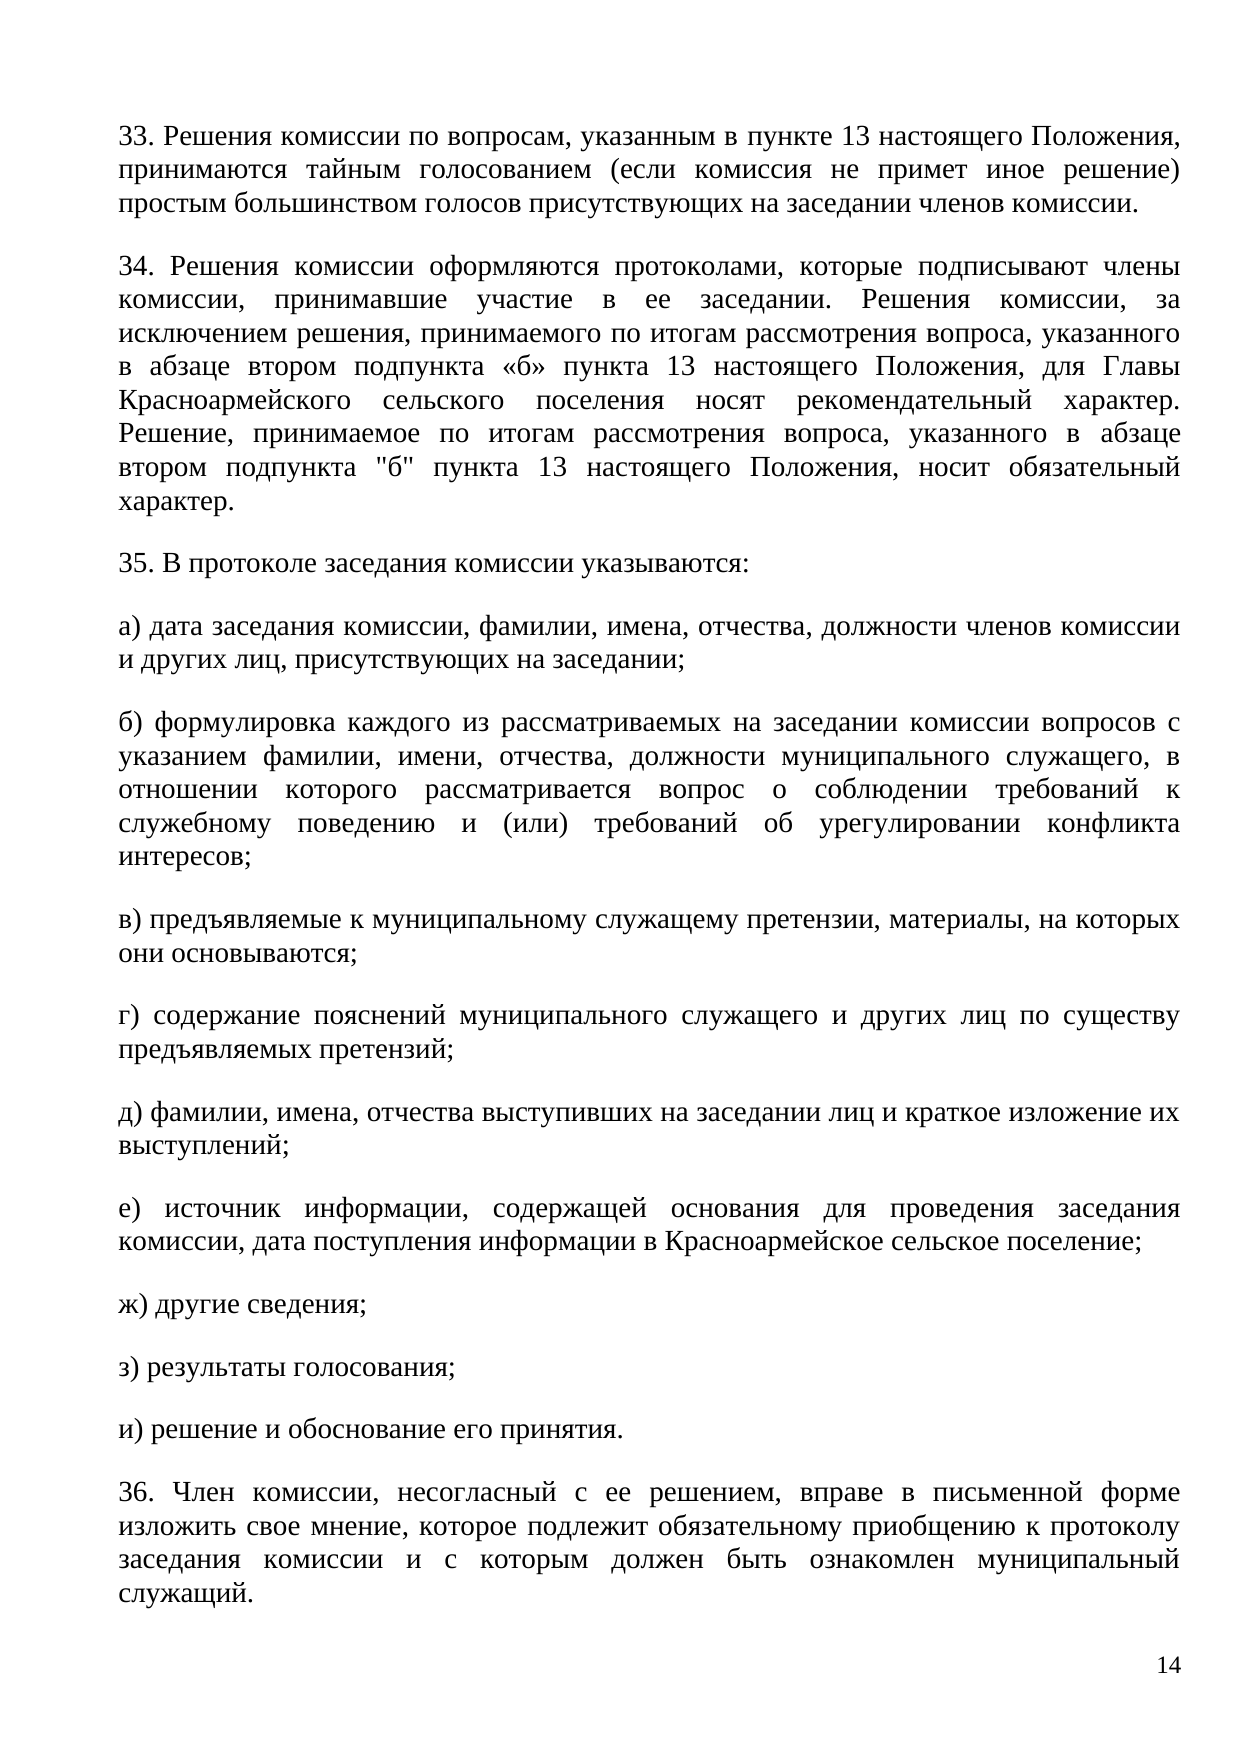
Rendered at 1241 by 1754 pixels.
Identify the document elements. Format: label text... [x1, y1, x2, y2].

text 33. Решения комиссии по вопросам, указанным в пункте 13 настоящего Положения, принимаются тайным голосованием (если комиссия не примет иное решение) простым большинством голосов присутствующих на заседании членов комиссии. [118, 118, 1181, 219]
text ж) другие сведения; [118, 1286, 1181, 1320]
text з) результаты голосования; [118, 1349, 1181, 1382]
text а) дата заседания комиссии, фамилии, имена, отчества, должности членов комиссии и других лиц, присутствующих на заседании; [118, 608, 1181, 675]
text д) фамилии, имена, отчества выступивших на заседании лиц и краткое изложение их выступлений; [118, 1094, 1181, 1161]
text г) содержание пояснений муниципального служащего и других лиц по существу предъявляемых претензий; [118, 997, 1181, 1064]
text 34. Решения комиссии оформляются протоколами, которые подписывают члены комиссии, принимавшие участие в ее заседании. Решения комиссии, за исключением решения, принимаемого по итогам рассмотрения вопроса, указанного в абзаце втором подпункта «б» пункта 13 настоящего Положения, для Главы Красноармейского сельского поселения носят рекомендательный характер. Решение, принимаемое по итогам рассмотрения вопроса, указанного в абзаце втором подпункта "б" пункта 13 настоящего Положения, носит обязательный характер. [118, 248, 1181, 516]
text 35. В протоколе заседания комиссии указываются: [118, 545, 1181, 579]
text е) источник информации, содержащей основания для проведения заседания комиссии, дата поступления информации в Красноармейское сельское поселение; [118, 1190, 1181, 1257]
text 36. Член комиссии, несогласный с ее решением, вправе в письменной форме изложить свое мнение, которое подлежит обязательному приобщению к протоколу заседания комиссии и с которым должен быть ознакомлен муниципальный служащий. [118, 1474, 1181, 1608]
text б) формулировка каждого из рассматриваемых на заседании комиссии вопросов с указанием фамилии, имени, отчества, должности муниципального служащего, в отношении которого рассматривается вопрос о соблюдении требований к служебному поведению и (или) требований об урегулировании конфликта интересов; [118, 704, 1181, 872]
text и) решение и обоснование его принятия. [118, 1412, 1181, 1445]
text в) предъявляемые к муниципальному служащему претензии, материалы, на которых они основываются; [118, 901, 1181, 968]
